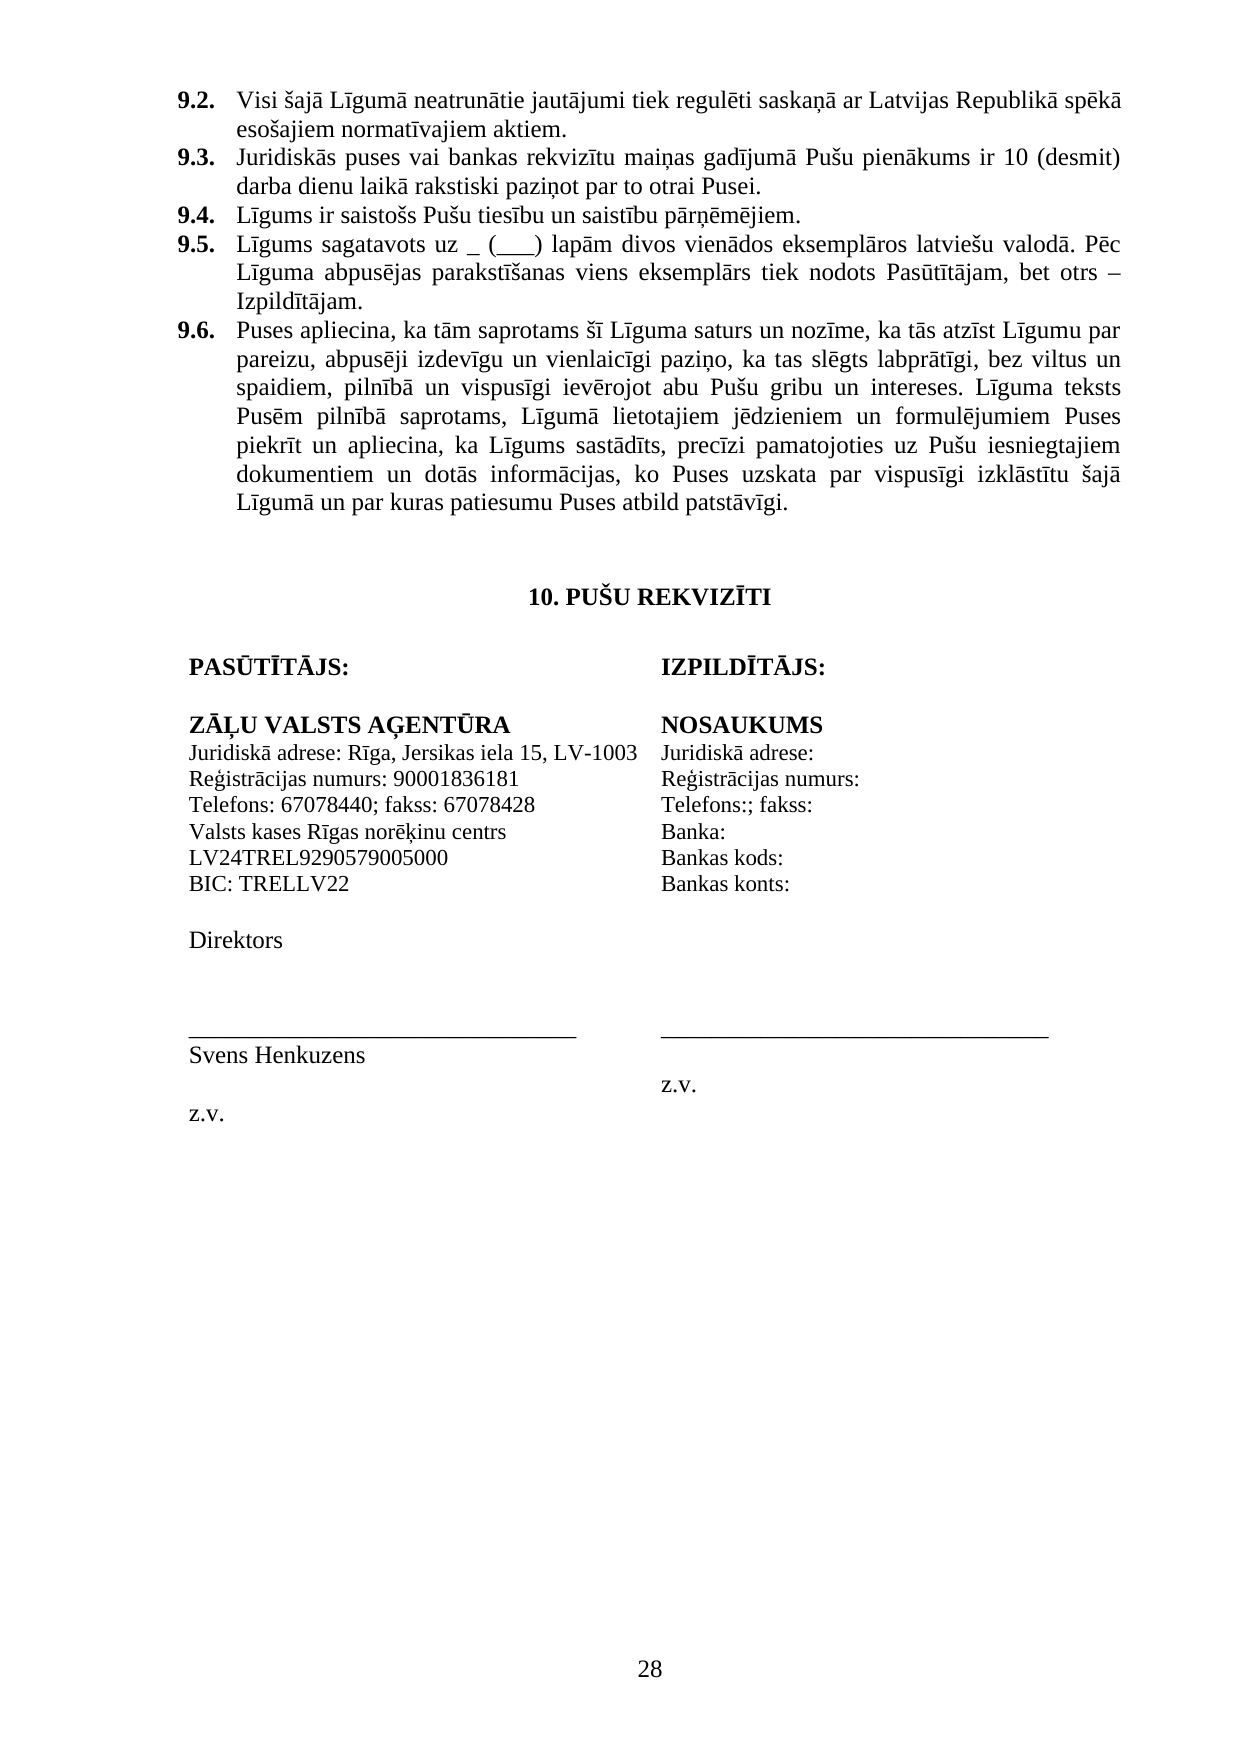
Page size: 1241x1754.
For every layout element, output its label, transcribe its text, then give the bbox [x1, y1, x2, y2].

list Puses apliecina, ka tām saprotams šī Līguma saturs un nozīme, ka tās atzīst Līgumu par pareizu, abpusēji izdevīgu un vienlaicīgi paziņo, ka tas slēgts labprātīgi, bez viltus un spaidiem, pilnībā un vispusīgi ievērojot abu Pušu gribu un intereses. Līguma teksts Pusēm pilnībā saprotams, Līgumā lietotajiem jēdzieniem un formulējumiem Puses piekrīt un apliecina, ka Līgums sastādīts, precīzi pamatojoties uz Pušu iesniegtajiem dokumentiem un dotās informācijas, ko Puses uzskata par vispusīgi izklāstītu šajā Līgumā un par kuras patiesumu Puses atbild patstāvīgi. [177, 315, 1122, 516]
list Juridiskās puses vai bankas rekvizītu maiņas gadījumā Pušu pienākums ir 10 (desmit) darba dienu laikā rakstiski paziņot par to otrai Pusei. [177, 142, 1122, 200]
list PUŠU REKVIZĪTI [177, 582, 1122, 611]
list Līgums sagatavots uz _ (___) lapām divos vienādos eksemplāros latviešu valodā. Pēc Līguma abpusējas parakstīšanas viens eksemplārs tiek nodots Pasūtītājam, bet otrs – Izpildītājam. [177, 229, 1122, 315]
list Visi šajā Līgumā neatrunātie jautājumi tiek regulēti saskaņā ar Latvijas Republikā spēkā esošajiem normatīvajiem aktiem. [177, 85, 1122, 142]
list Līgums ir saistošs Pušu tiesību un saistību pārņēmējiem. [177, 200, 1122, 229]
table_header IZPILDĪTĀJS: NOSAUKUMS Juridiskā adrese: Reģistrācijas numurs: Telefons:; fakss: Banka: Bankas kods: Bankas konts: _______________________________ z.v. [650, 653, 1122, 1156]
table_header PASŪTĪTĀJS: ZĀĻU VALSTS AĢENTŪRA Juridiskā adrese: Rīga, Jersikas iela 15, LV-1003 Reģistrācijas numurs: 90001836181 Telefons: 67078440; fakss: 67078428 Valsts kases Rīgas norēķinu centrs LV24TREL9290579005000 BIC: TRELLV22 Direktors _______________________________ Svens Henkuzens z.v. [177, 653, 649, 1156]
